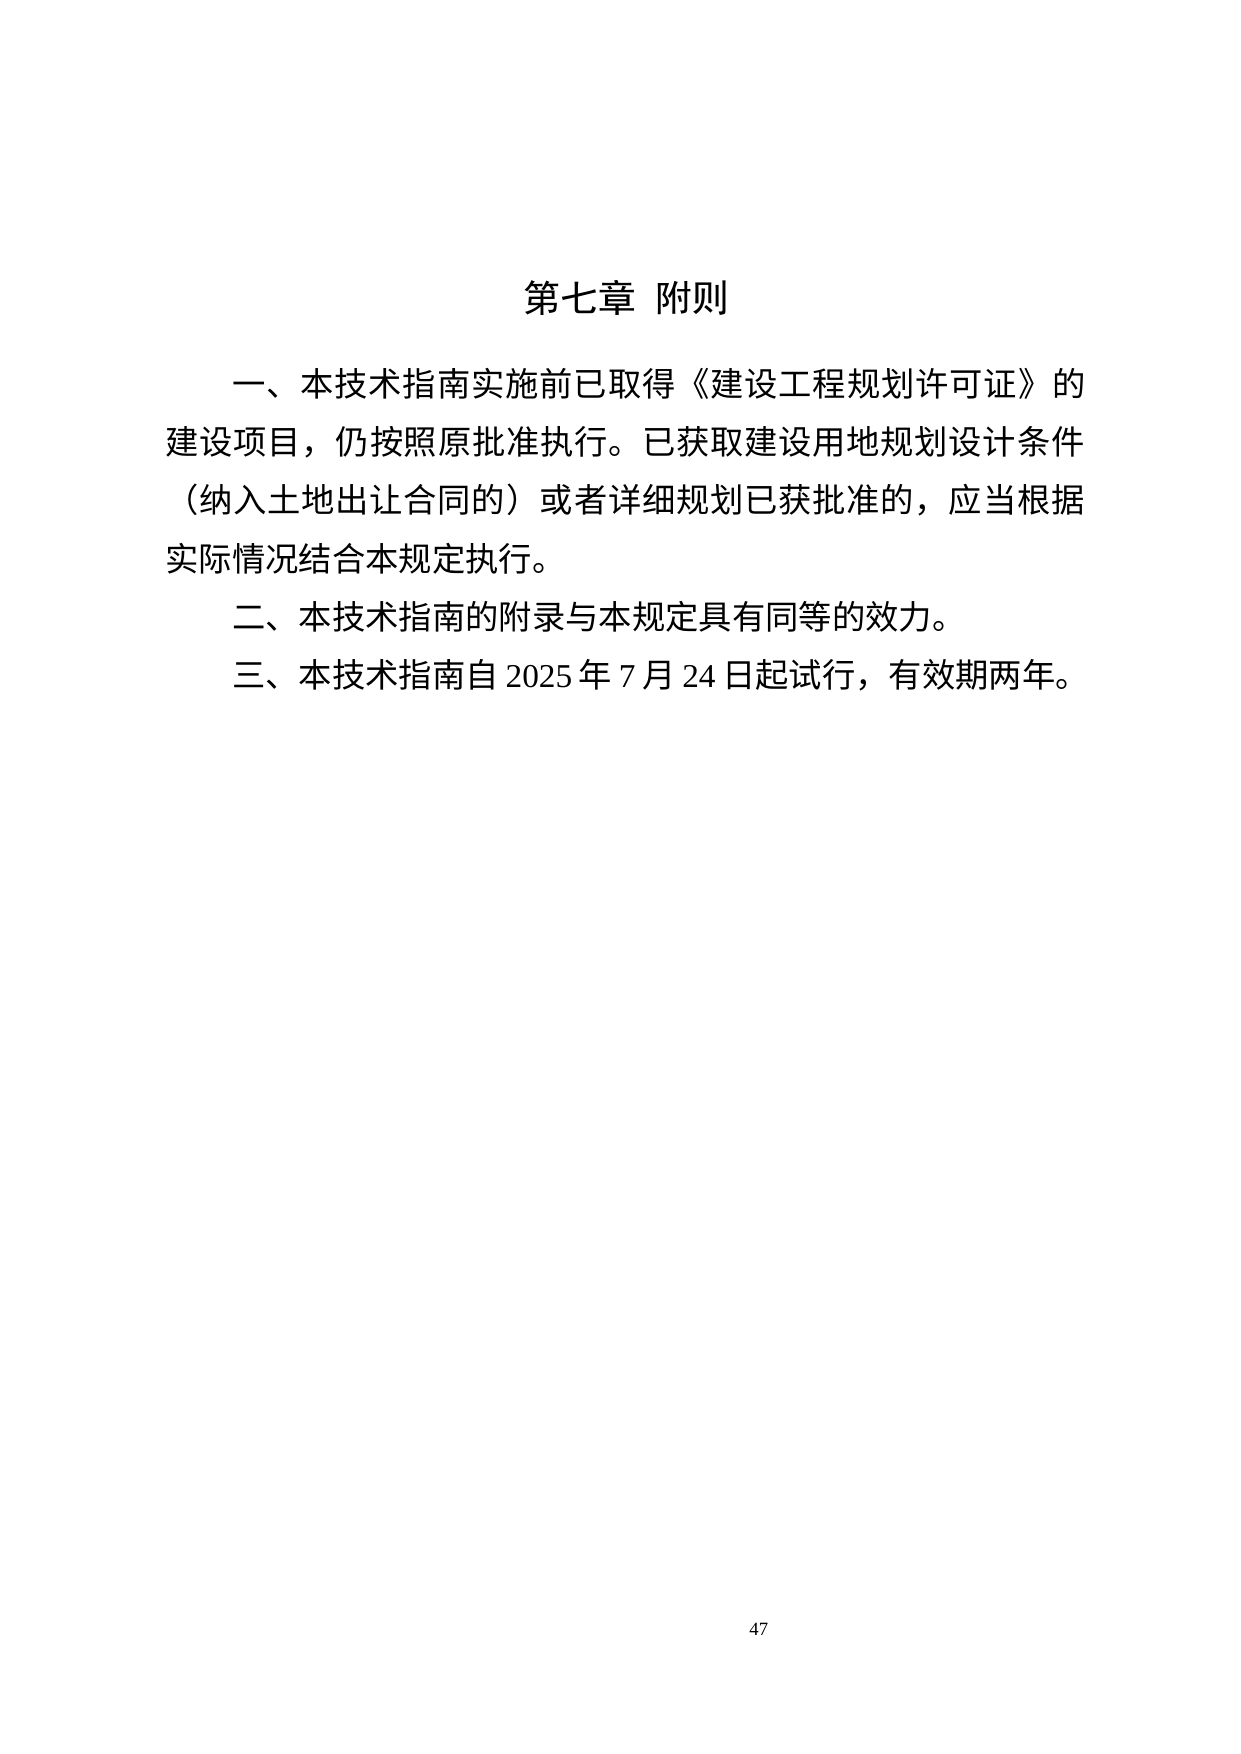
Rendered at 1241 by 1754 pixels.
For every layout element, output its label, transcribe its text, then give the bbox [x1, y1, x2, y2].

text 三、本技术指南自2025年7月24日起试行，有效期两年。 [165, 641, 1087, 699]
text 第七章 附则 [165, 258, 1087, 324]
text 一、本技术指南实施前已取得《建设工程规划许可证》的建设项目，仍按照原批准执行。已获取建设用地规划设计条件（纳入土地出让合同的）或者详细规划已获批准的，应当根据实际情况结合本规定执行。 [165, 349, 1087, 583]
text 二、本技术指南的附录与本规定具有同等的效力。 [165, 583, 1087, 641]
